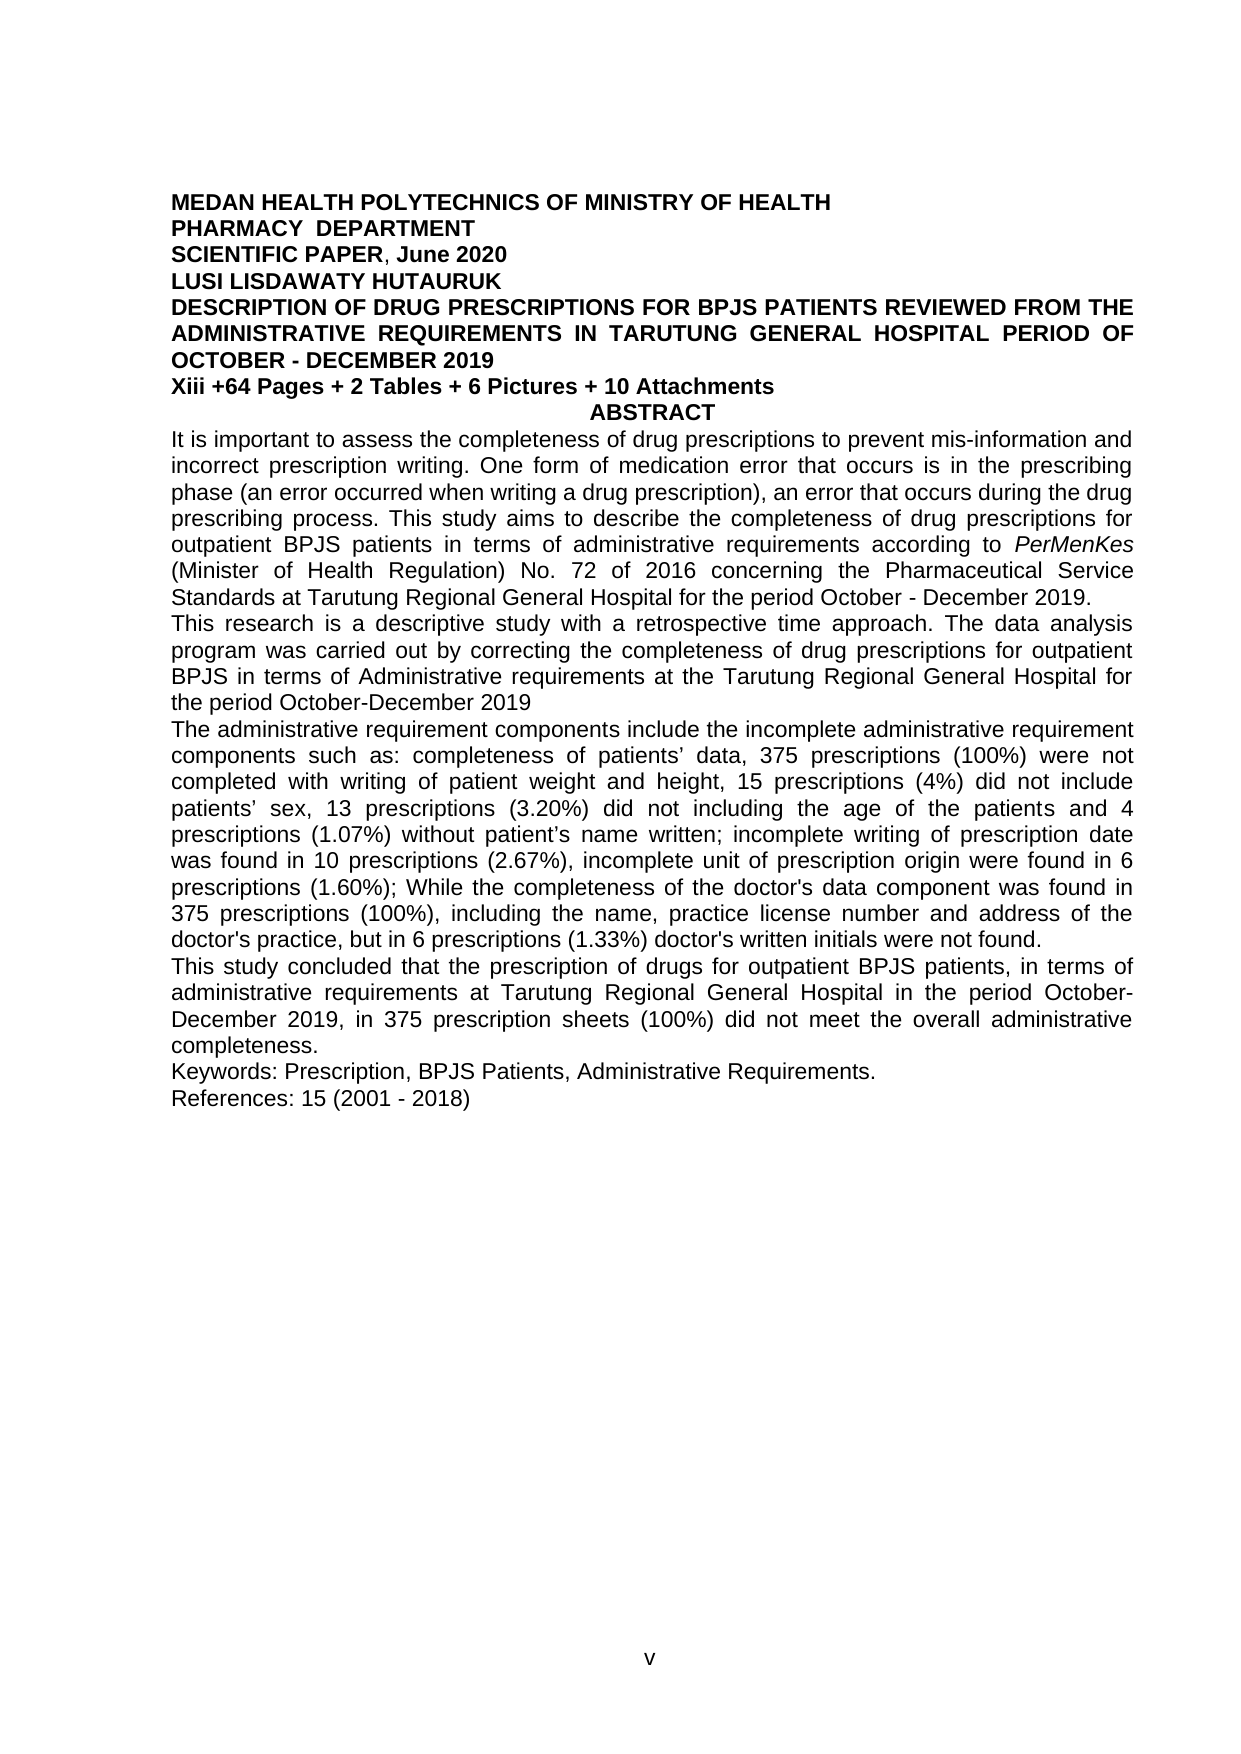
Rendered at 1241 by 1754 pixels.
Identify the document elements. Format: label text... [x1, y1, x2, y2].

text LUSI LISDAWATY HUTAURUK [171, 268, 1134, 294]
text References: 15 (2001 - 2018) [171, 1084, 1134, 1111]
text This research is a descriptive study with a retrospective time approach. The data analysis program was carried out by correcting the completeness of drug prescriptions for outpatient BPJS in terms of Administrative requirements at the Tarutung Regional General Hospital for the period October-December 2019 [171, 610, 1134, 716]
text ABSTRACT [171, 399, 1134, 426]
text Keywords: Prescription, BPJS Patients, Administrative Requirements. [171, 1058, 1134, 1084]
text This study concluded that the prescription of drugs for outpatient BPJS patients, in terms of administrative requirements at Tarutung Regional General Hospital in the period October-December 2019, in 375 prescription sheets (100%) did not meet the overall administrative completeness. [171, 953, 1134, 1058]
text SCIENTIFIC PAPER, June 2020 [171, 241, 1134, 268]
text The administrative requirement components include the incomplete administrative requirement components such as: completeness of patients’ data, 375 prescriptions (100%) were not completed with writing of patient weight and height, 15 prescriptions (4%) did not include patients’ sex, 13 prescriptions (3.20%) did not including the age of the patients and 4 prescriptions (1.07%) without patient’s name written; incomplete writing of prescription date was found in 10 prescriptions (2.67%), incomplete unit of prescription origin were found in 6 prescriptions (1.60%); While the completeness of the doctor's data component was found in 375 prescriptions (100%), including the name, practice license number and address of the doctor's practice, but in 6 prescriptions (1.33%) doctor's written initials were not found. [171, 716, 1134, 953]
text It is important to assess the completeness of drug prescriptions to prevent mis-information and incorrect prescription writing. One form of medication error that occurs is in the prescribing phase (an error occurred when writing a drug prescription), an error that occurs during the drug prescribing process. This study aims to describe the completeness of drug prescriptions for outpatient BPJS patients in terms of administrative requirements according to PerMenKes (Minister of Health Regulation) No. 72 of 2016 concerning the Pharmaceutical Service Standards at Tarutung Regional General Hospital for the period October - December 2019. [171, 426, 1134, 610]
text MEDAN HEALTH POLYTECHNICS OF MINISTRY OF HEALTH [171, 188, 1134, 215]
text DESCRIPTION OF DRUG PRESCRIPTIONS FOR BPJS PATIENTS REVIEWED FROM THE ADMINISTRATIVE REQUIREMENTS IN TARUTUNG GENERAL HOSPITAL PERIOD OF OCTOBER - DECEMBER 2019 [171, 294, 1134, 373]
text Xiii +64 Pages + 2 Tables + 6 Pictures + 10 Attachments [171, 373, 1134, 399]
text PHARMACY DEPARTMENT [171, 215, 1134, 241]
